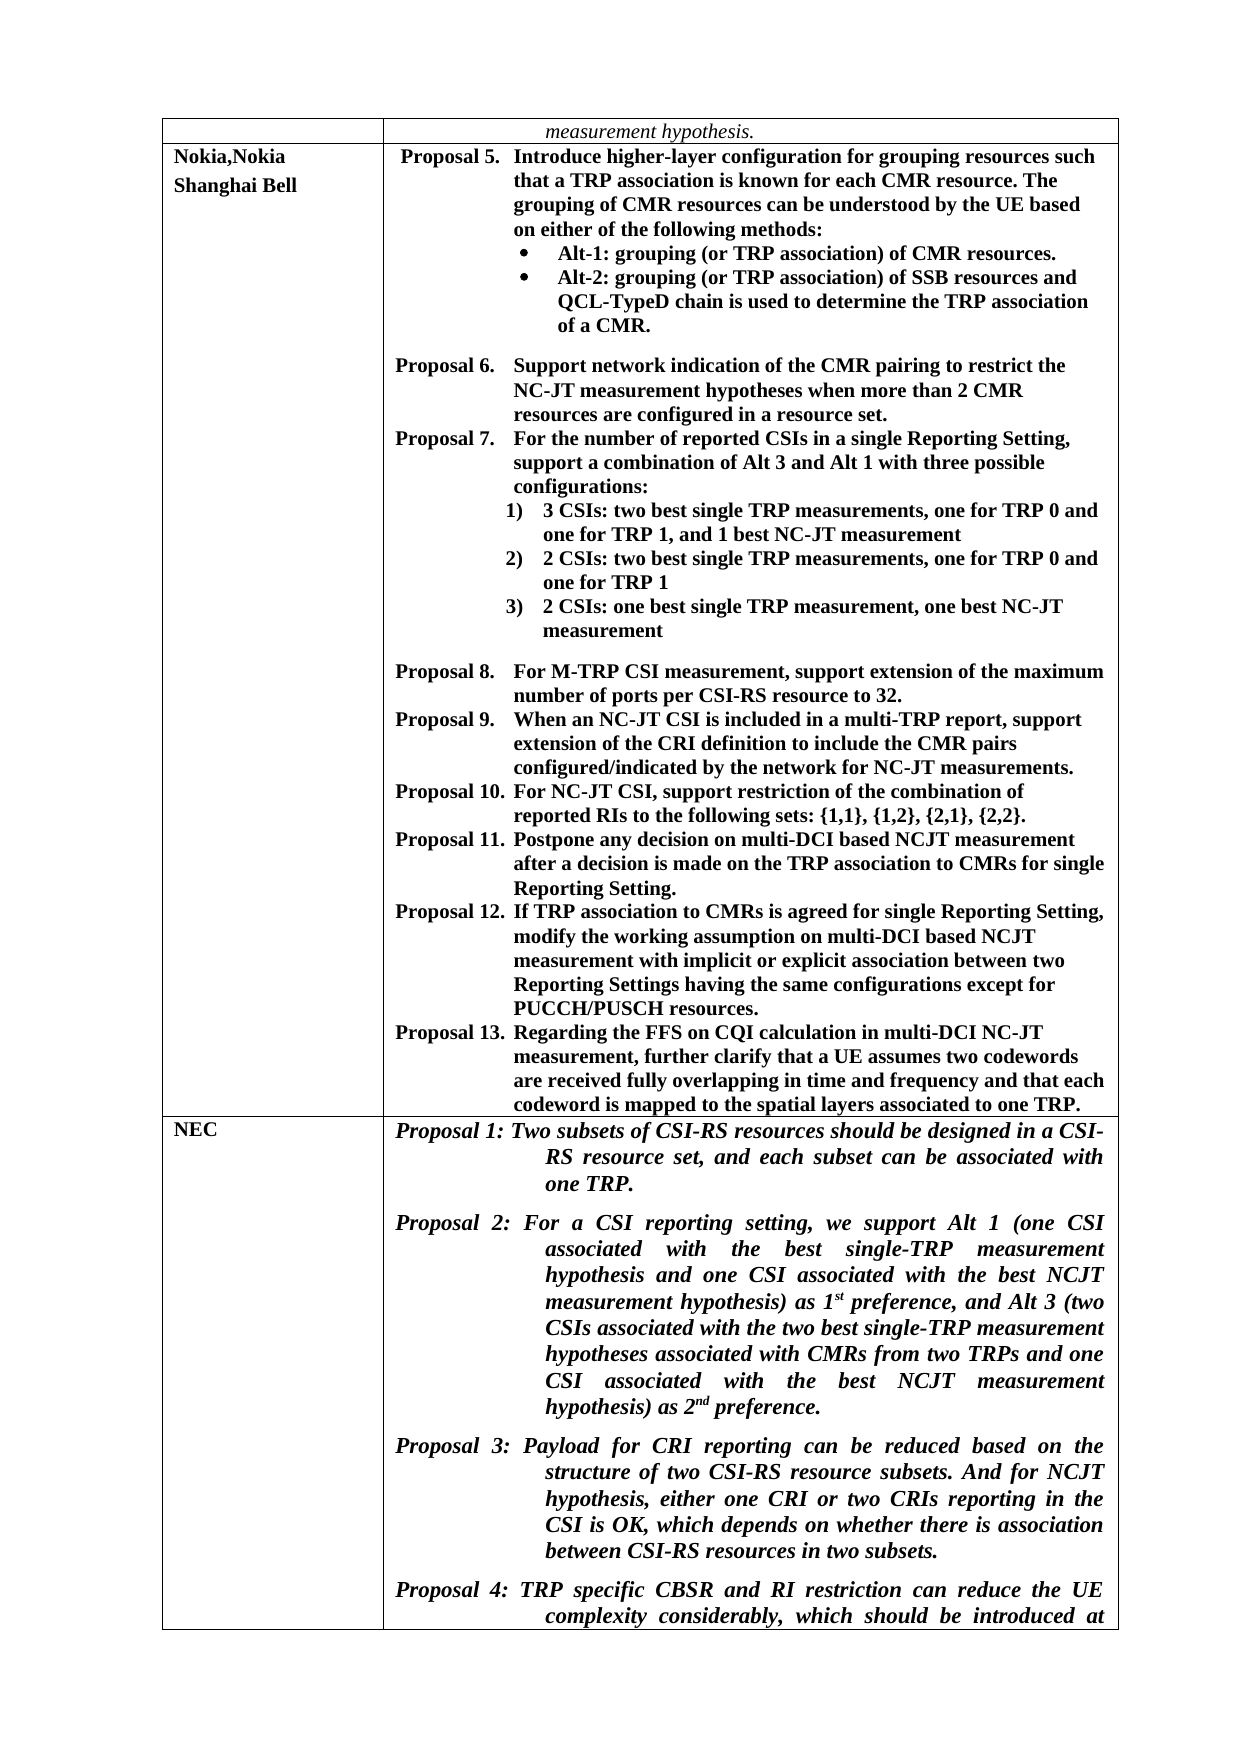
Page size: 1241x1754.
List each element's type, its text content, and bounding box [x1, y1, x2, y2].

table_cell Proposal 5. Introduce higher-layer configuration for grouping resources such that a TRP association is known for each CMR resource. The grouping of CMR resources can be understood by the UE based on either of the following methods: Alt-1: grouping (or TRP association) of CMR resources. Alt-2: grouping (or TRP association) of SSB resources and QCL-TypeD chain is used to determine the TRP association of a CMR. Proposal 6. Support network indication of the CMR pairing to restrict the NC-JT measurement hypotheses when more than 2 CMR resources are configured in a resource set. Proposal 7. For the number of reported CSIs in a single Reporting Setting, support a combination of Alt 3 and Alt 1 with three possible configurations: 3 CSIs: two best single TRP measurements, one for TRP 0 and one for TRP 1, and 1 best NC-JT measurement 2 CSIs: two best single TRP measurements, one for TRP 0 and one for TRP 1 2 CSIs: one best single TRP measurement, one best NC-JT measurement Proposal 8. For M-TRP CSI measurement, support extension of the maximum number of ports per CSI-RS resource to 32. Proposal 9. When an NC-JT CSI is included in a multi-TRP report, support extension of the CRI definition to include the CMR pairs configured/indicated by the network for NC-JT measurements. Proposal 10. For NC-JT CSI, support restriction of the combination of reported RIs to the following sets: {1,1}, {1,2}, {2,1}, {2,2}. Proposal 11. Postpone any decision on multi-DCI based NCJT measurement after a decision is made on the TRP association to CMRs for single Reporting Setting. Proposal 12. If TRP association to CMRs is agreed for single Reporting Setting, modify the working assumption on multi-DCI based NCJT measurement with implicit or explicit association between two Reporting Settings having the same configurations except for PUCCH/PUSCH resources. Proposal 13. Regarding the FFS on CQI calculation in multi-DCI NC-JT measurement, further clarify that a UE assumes two codewords are received fully overlapping in time and frequency and that each codeword is mapped to the spatial layers associated to one TRP. [384, 144, 1118, 1116]
table_cell NEC [163, 1117, 383, 1629]
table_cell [384, 1117, 1118, 1629]
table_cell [384, 119, 1118, 143]
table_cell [163, 119, 383, 143]
table_cell Nokia,Nokia Shanghai Bell [163, 144, 383, 1116]
